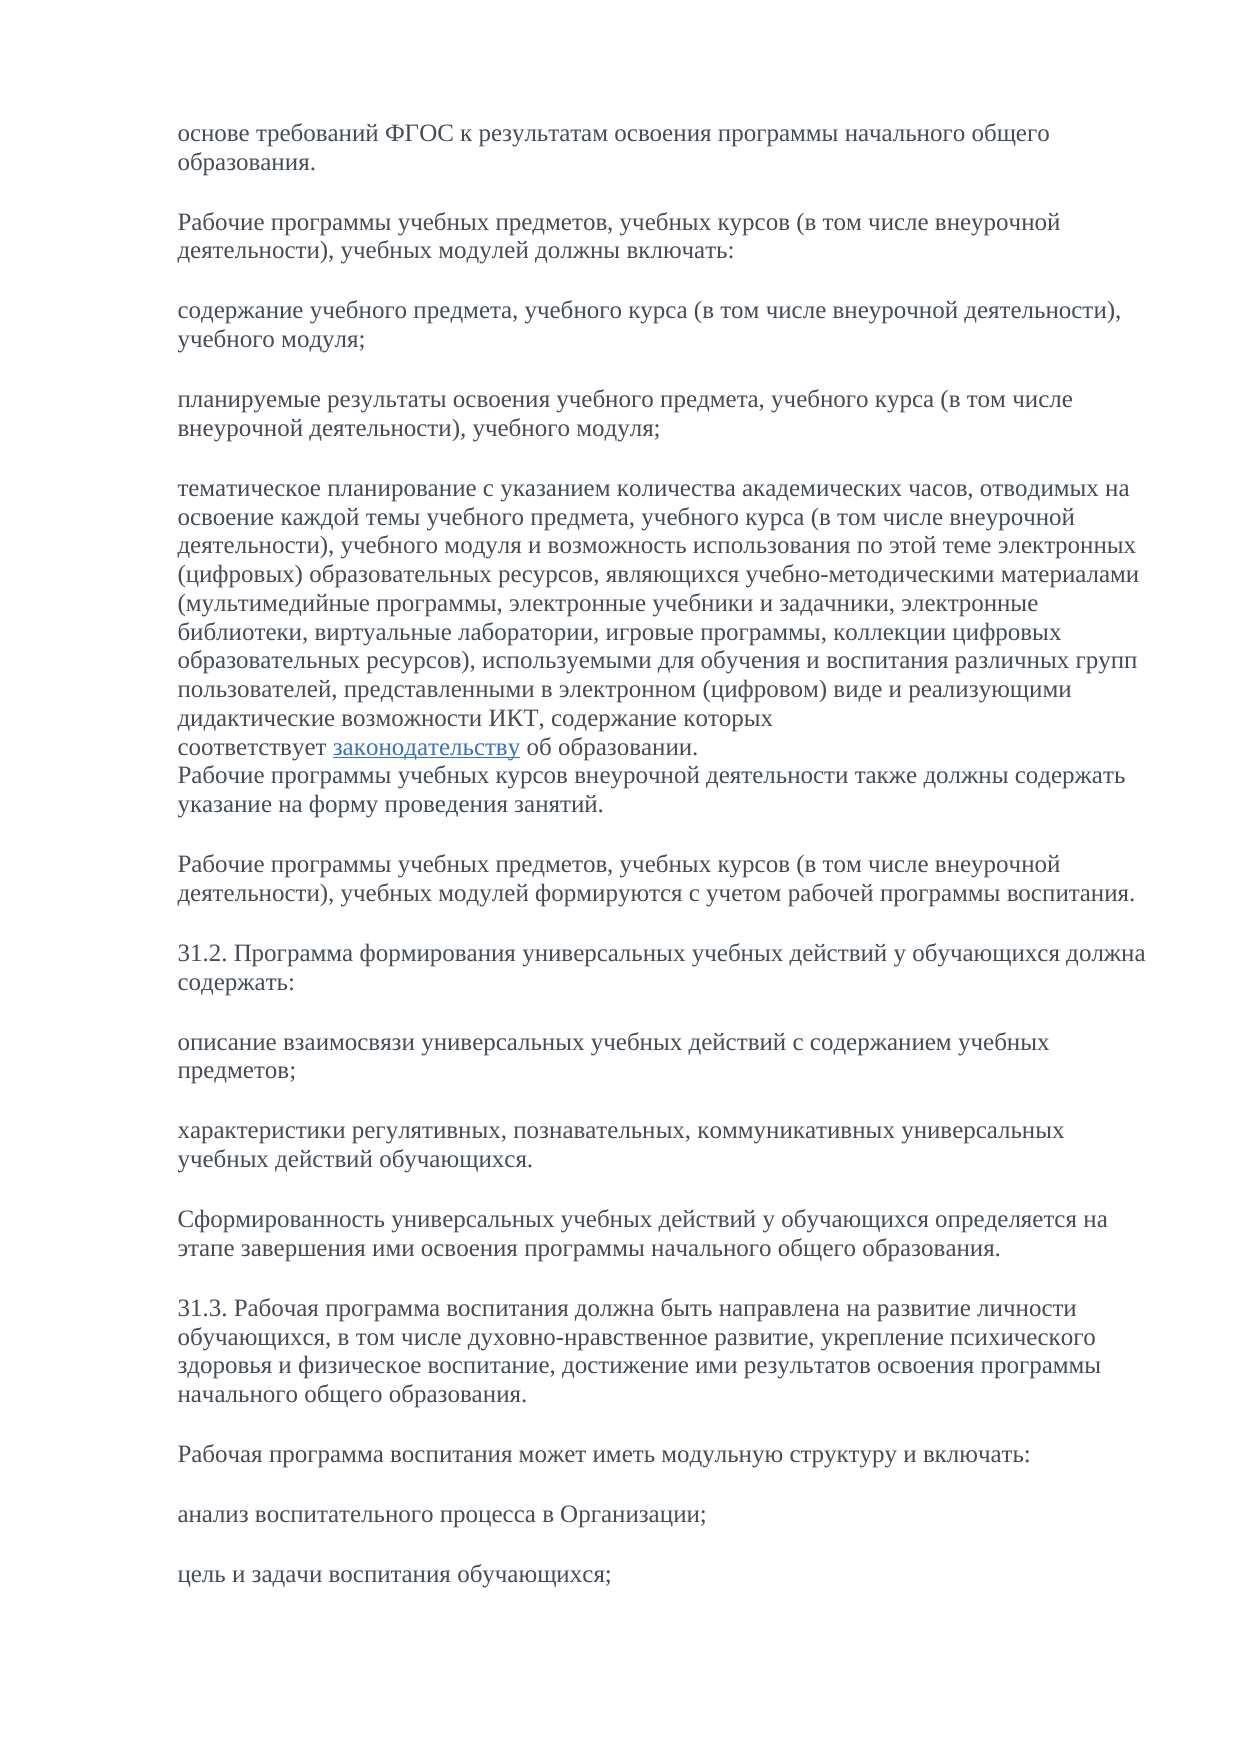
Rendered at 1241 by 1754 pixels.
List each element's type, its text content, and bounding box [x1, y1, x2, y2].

text описание взаимосвязи универсальных учебных действий с содержанием учебных предметов; [177, 1027, 1152, 1084]
text Сформированность универсальных учебных действий у обучающихся определяется на этапе завершения ими освоения программы начального общего образования. [177, 1204, 1152, 1262]
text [177, 118, 1152, 176]
text Рабочие программы учебных курсов внеурочной деятельности также должны содержать указание на форму проведения занятий. [177, 761, 1152, 818]
text 31.2. Программа формирования универсальных учебных действий у обучающихся должна содержать: [177, 938, 1152, 996]
text 31.3. Рабочая программа воспитания должна быть направлена на развитие личности обучающихся, в том числе духовно-нравственное развитие, укрепление психического здоровья и физическое воспитание, достижение ими результатов освоения программы начального общего образования. [177, 1293, 1152, 1408]
text Рабочая программа воспитания может иметь модульную структуру и включать: [177, 1439, 1152, 1468]
text тематическое планирование с указанием количества академических часов, отводимых на освоение каждой темы учебного предмета, учебного курса (в том числе внеурочной деятельности), учебного модуля и возможность использования по этой теме электронных (цифровых) образовательных ресурсов, являющихся учебно-методическими материалами (мультимедийные программы, электронные учебники и задачники, электронные библиотеки, виртуальные лаборатории, игровые программы, коллекции цифровых образовательных ресурсов), используемыми для обучения и воспитания различных групп пользователей, представленными в электронном (цифровом) виде и реализующими дидактические возможности ИКТ, содержание которых соответствует законодательству об образовании. [177, 473, 1152, 761]
text планируемые результаты освоения учебного предмета, учебного курса (в том числе внеурочной деятельности), учебного модуля; [177, 384, 1152, 442]
text Рабочие программы учебных предметов, учебных курсов (в том числе внеурочной деятельности), учебных модулей формируются с учетом рабочей программы воспитания. [177, 849, 1152, 907]
text характеристики регулятивных, познавательных, коммуникативных универсальных учебных действий обучающихся. [177, 1116, 1152, 1173]
text Рабочие программы учебных предметов, учебных курсов (в том числе внеурочной деятельности), учебных модулей должны включать: [177, 207, 1152, 264]
text цель и задачи воспитания обучающихся; [177, 1559, 1152, 1588]
text анализ воспитательного процесса в Организации; [177, 1499, 1152, 1528]
text содержание учебного предмета, учебного курса (в том числе внеурочной деятельности), учебного модуля; [177, 296, 1152, 353]
